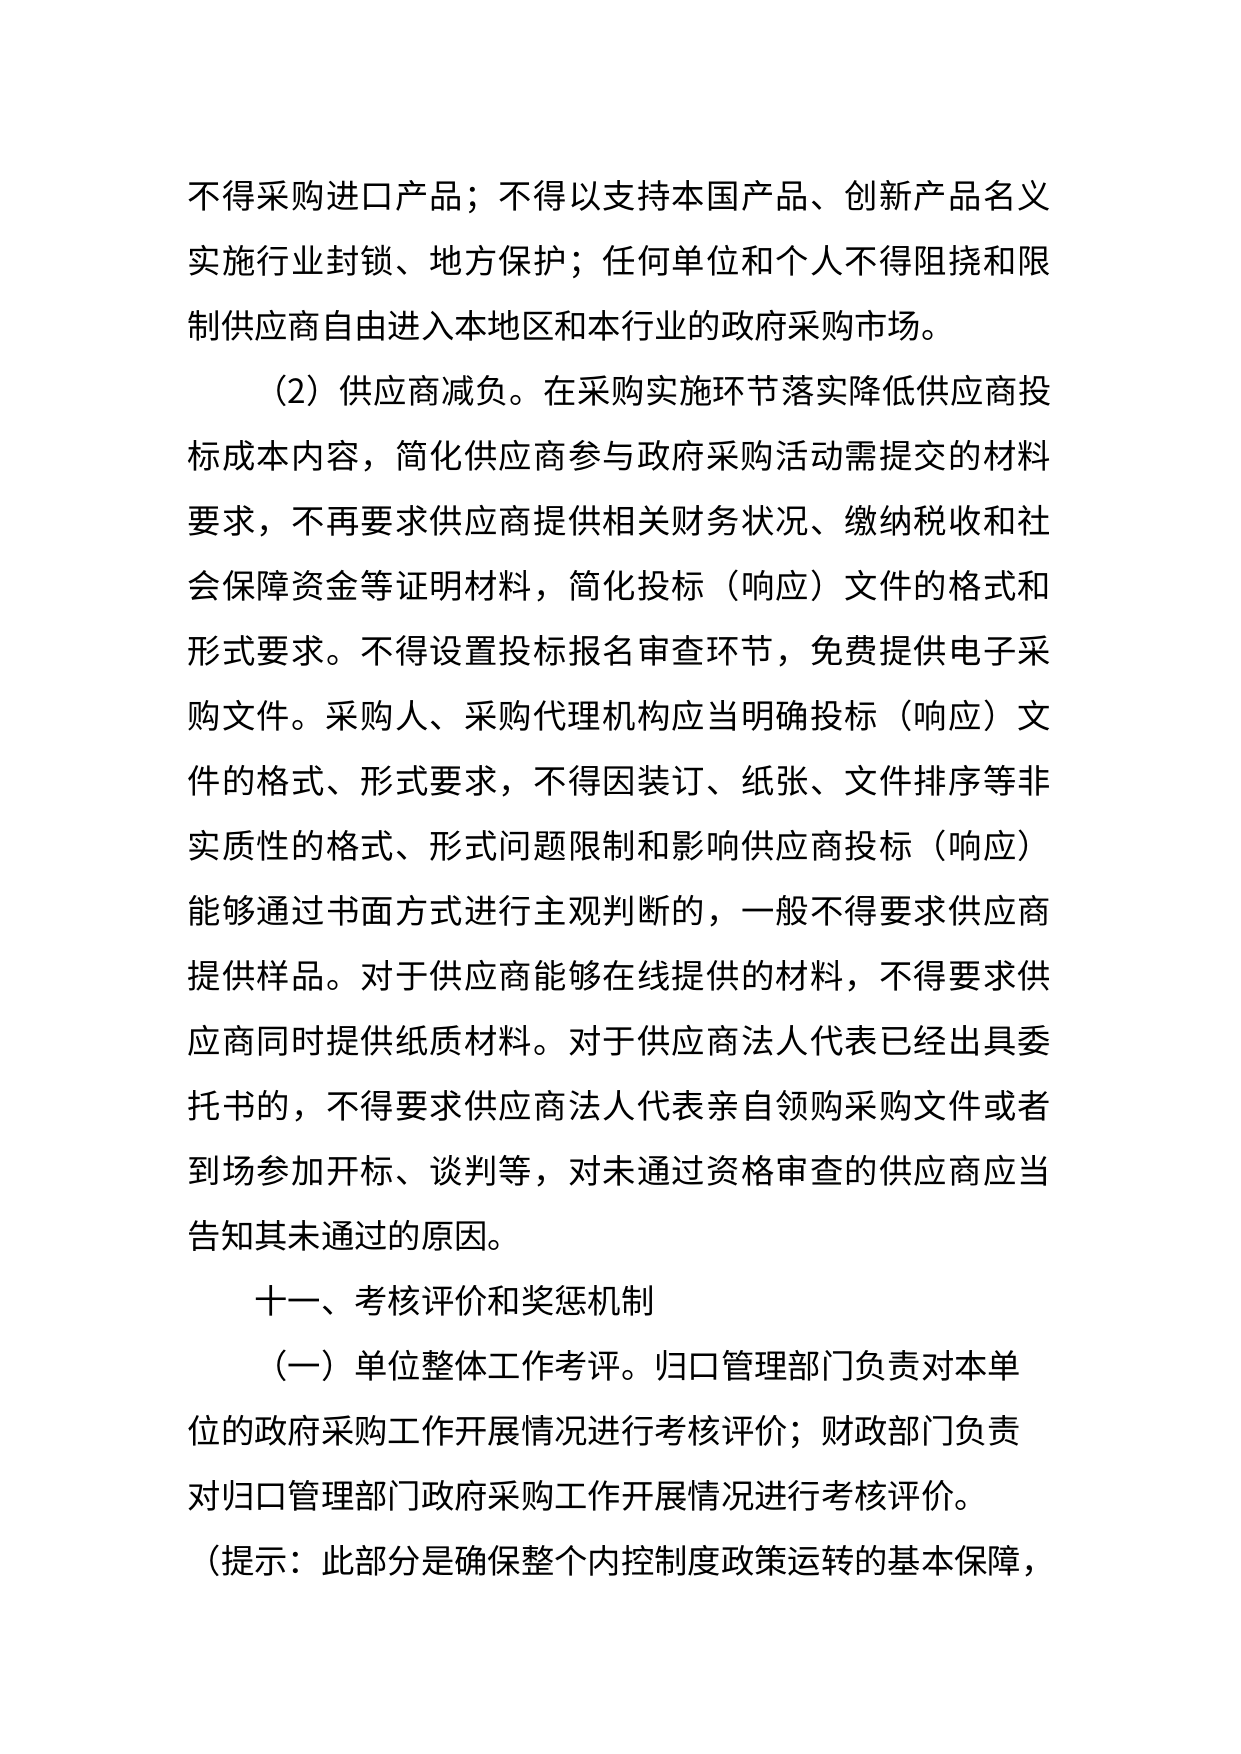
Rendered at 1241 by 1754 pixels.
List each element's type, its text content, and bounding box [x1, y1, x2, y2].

list 供应商减负。在采购实施环节落实降低供应商投标成本内容，简化供应商参与政府采购活动需提交的材料要求，不再要求供应商提供相关财务状况、缴纳税收和社会保障资金等证明材料，简化投标（响应）文件的格式和形式要求。不得设置投标报名审查环节，免费提供电子采购文件。采购人、采购代理机构应当明确投标（响应）文件的格式、形式要求，不得因装订、纸张、文件排序等非实质性的格式、形式问题限制和影响供应商投标（响应）。能够通过书面方式进行主观判断的，一般不得要求供应商提供样品。对于供应商能够在线提供的材料，不得要求供应商同时提供纸质材料。对于供应商法人代表已经出具委托书的，不得要求供应商法人代表亲自领购采购文件或者到场参加开标、谈判等，对未通过资格审查的供应商应当告知其未通过的原因。 [187, 357, 1053, 1267]
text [187, 1332, 1053, 1592]
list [187, 162, 1053, 357]
text 十一、考核评价和奖惩机制 [187, 1267, 1053, 1332]
